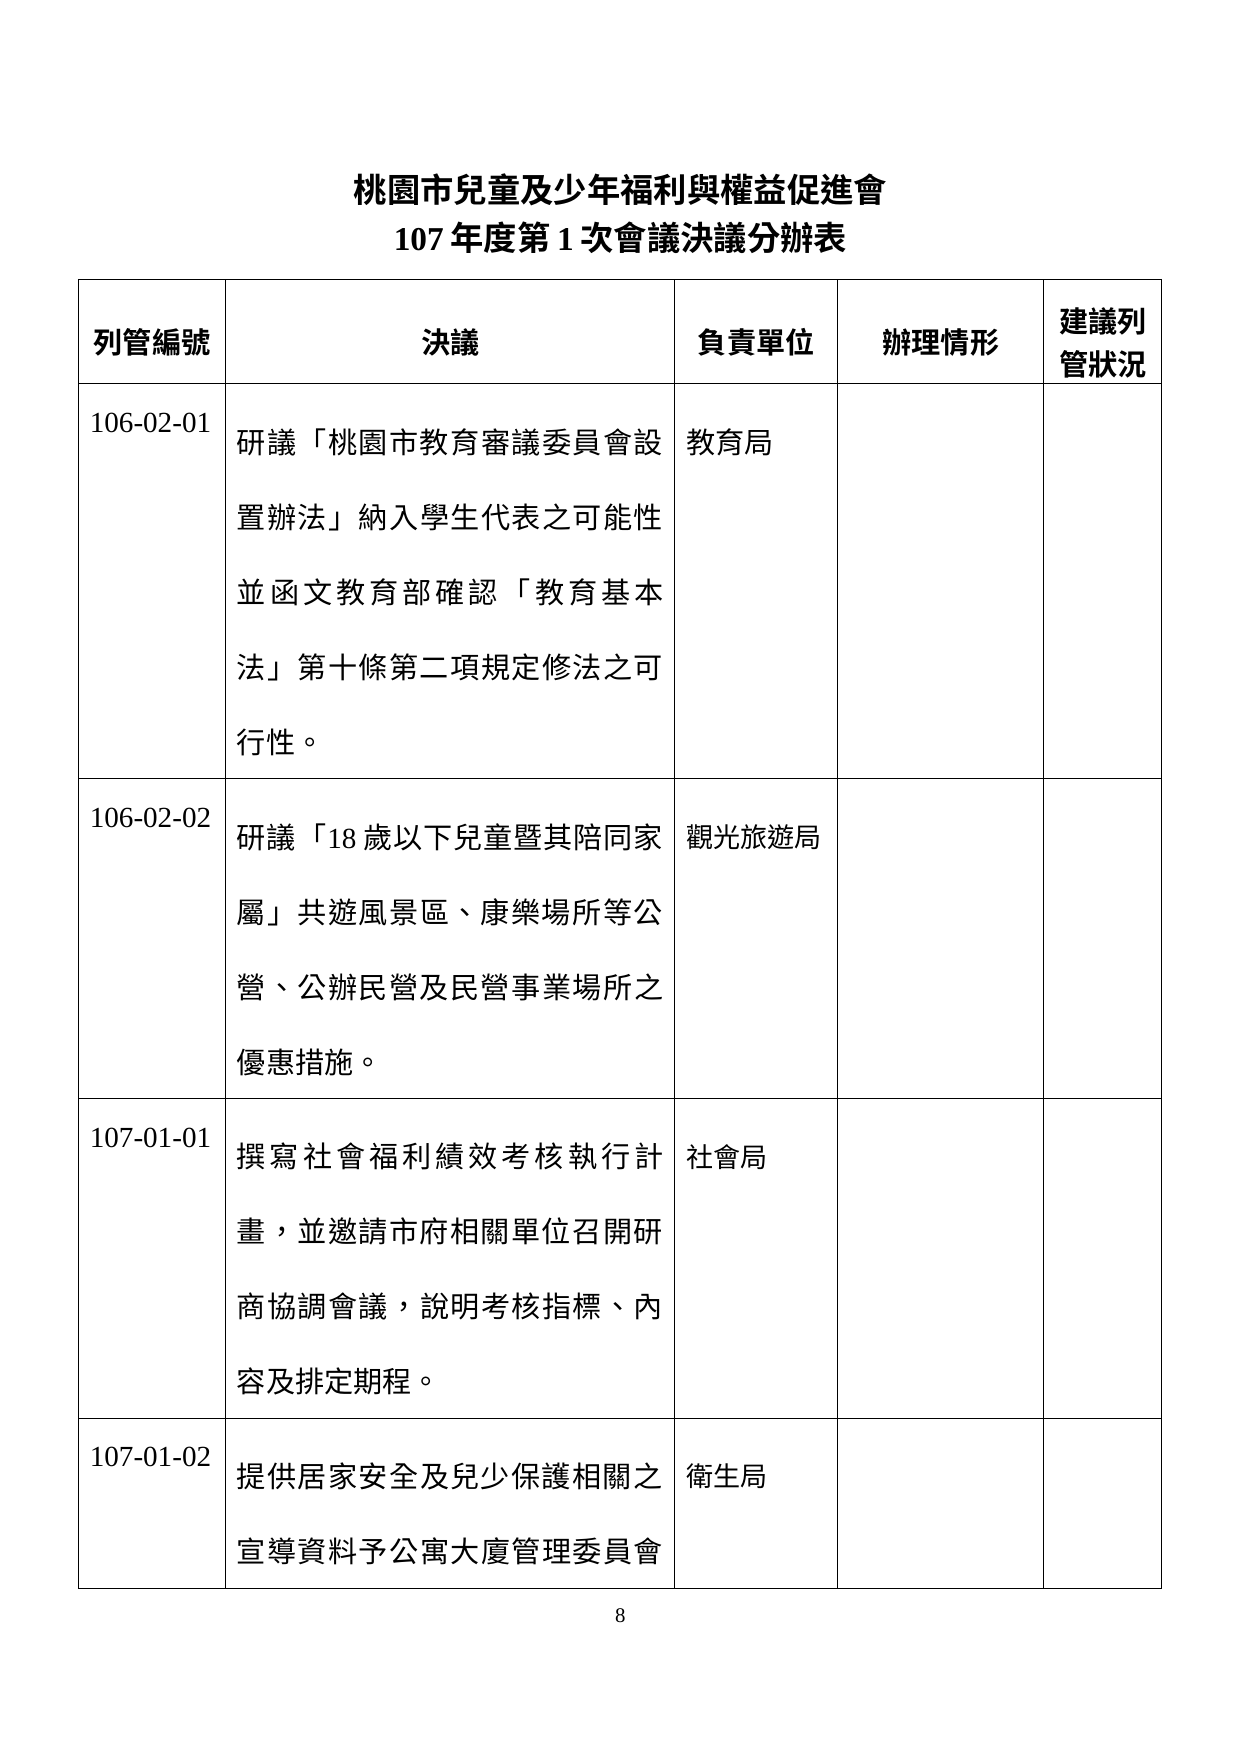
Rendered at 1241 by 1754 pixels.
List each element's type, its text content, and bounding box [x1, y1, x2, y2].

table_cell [226, 1419, 674, 1588]
table_cell [838, 384, 1043, 778]
table_header 列管編號 [79, 280, 225, 383]
table_cell [1044, 384, 1161, 778]
table_cell [1044, 779, 1161, 1098]
table_cell 研議「18歲以下兒童暨其陪同家屬」共遊風景區、康樂場所等公營、公辦民營及民營事業場所之優惠措施。 [226, 779, 674, 1098]
table_cell 107-01-01 [79, 1099, 225, 1418]
table_header 辦理情形 [838, 280, 1043, 383]
text 桃園市兒童及少年福利與權益促進會 [187, 164, 1053, 212]
table_header 決議 [226, 280, 674, 383]
table_cell 107-01-02 [79, 1419, 225, 1588]
table_header 建議列管狀況 [1044, 280, 1161, 383]
text 107年度第1次會議決議分辦表 [187, 212, 1053, 260]
table_cell 研議「桃園市教育審議委員會設置辦法」納入學生代表之可能性並函文教育部確認「教育基本法」第十條第二項規定修法之可行性。 [226, 384, 674, 778]
table_header 負責單位 [675, 280, 837, 383]
table_cell [838, 1419, 1043, 1588]
table_cell [838, 1099, 1043, 1418]
table_cell 觀光旅遊局 [675, 779, 837, 1098]
table_cell 106-02-01 [79, 384, 225, 778]
table_cell [1044, 1419, 1161, 1588]
table_cell 社會局 [675, 1099, 837, 1418]
table_cell 撰寫社會福利績效考核執行計畫，並邀請市府相關單位召開研商協調會議，說明考核指標、內容及排定期程。 [226, 1099, 674, 1418]
table_cell [838, 779, 1043, 1098]
table_cell 衛生局 社會局 [675, 1419, 837, 1588]
table_cell 教育局 [675, 384, 837, 778]
table_cell 106-02-02 [79, 779, 225, 1098]
table_cell [1044, 1099, 1161, 1418]
